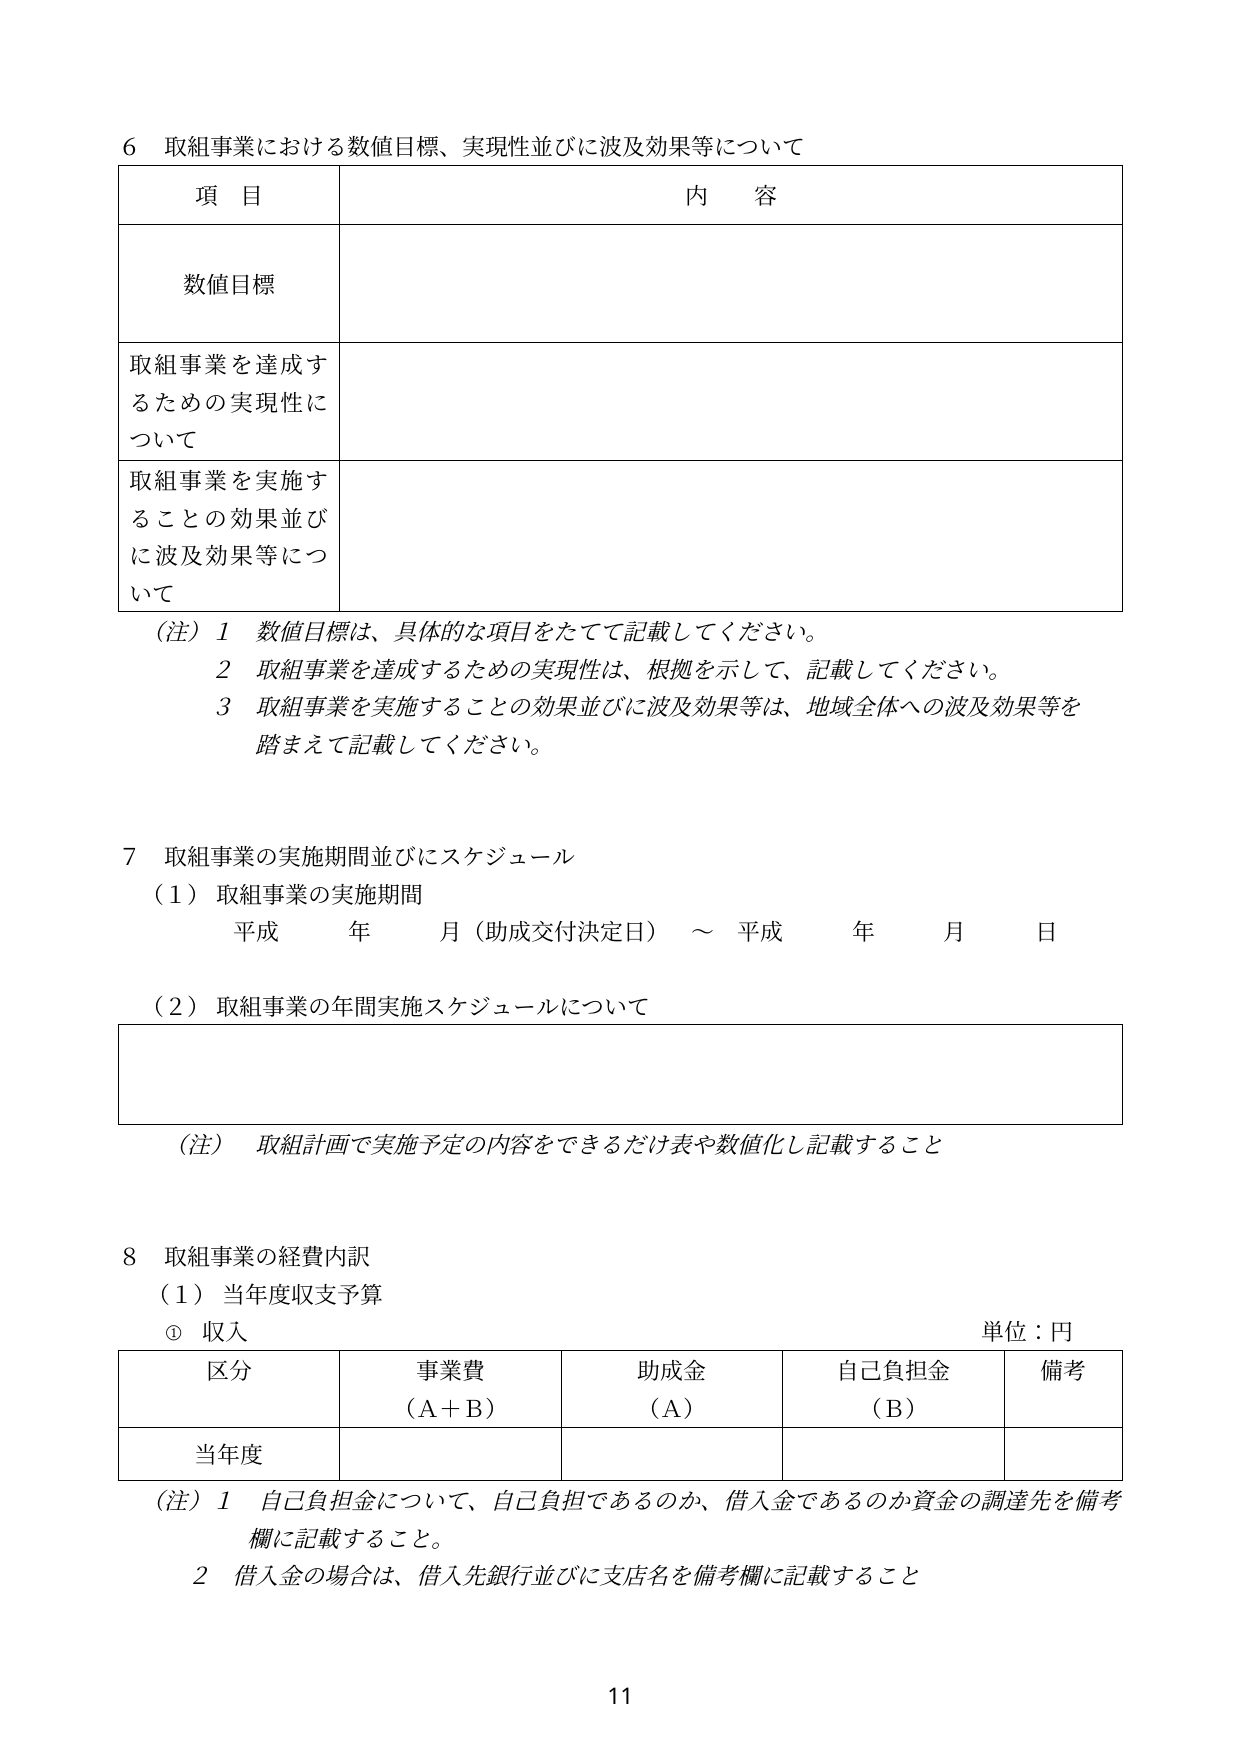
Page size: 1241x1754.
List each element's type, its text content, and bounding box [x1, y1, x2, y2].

table_header [119, 1025, 1122, 1124]
table_cell 当年度 [119, 1428, 339, 1480]
text （注）１ 数値目標は、具体的な項目をたてて記載してください。 [118, 612, 1122, 649]
text ７ 取組事業の実施期間並びにスケジュール [118, 837, 1122, 874]
text 平成 年 月（助成交付決定日） ～ 平成 年 月 日 [142, 912, 1122, 949]
table_header 助成金 [562, 1351, 782, 1388]
text ２ 借入金の場合は、借入先銀行並びに支店名を備考欄に記載すること [118, 1556, 1122, 1593]
table_cell [1005, 1389, 1122, 1427]
table_cell [119, 1389, 339, 1427]
list 収入 単位：円 [165, 1312, 1122, 1350]
text ８ 取組事業の経費内訳 [118, 1237, 1122, 1275]
table_cell [340, 343, 1122, 460]
table_cell [783, 1428, 1004, 1480]
table_cell [562, 1428, 782, 1480]
text ２ 取組事業を達成するための実現性は、根拠を示して、記載してください。 [118, 649, 1122, 687]
text （注）１ 自己負担金について、自己負担であるのか、借入金であるのか資金の調達先を備考欄に記載すること。 [118, 1481, 1122, 1556]
text （注） 取組計画で実施予定の内容をできるだけ表や数値化し記載すること [118, 1125, 1122, 1162]
table_header 項 目 [119, 166, 339, 223]
table_cell [340, 225, 1122, 342]
table_header 事業費 [340, 1351, 561, 1388]
table_cell [340, 1428, 561, 1480]
table_cell [1005, 1428, 1122, 1480]
list 取組事業の実施期間 [142, 874, 1122, 912]
list 取組事業の年間実施スケジュールについて [142, 987, 1122, 1024]
table_cell （Ａ） [562, 1389, 782, 1427]
table_cell [340, 461, 1122, 611]
text ３ 取組事業を実施することの効果並びに波及効果等は、地域全体への波及効果等を [118, 687, 1122, 724]
table_header 区分 [119, 1351, 339, 1388]
table_header 自己負担金 [783, 1351, 1004, 1388]
table_cell 取組事業を実施することの効果並びに波及効果等について [119, 461, 339, 611]
table_cell （Ａ＋Ｂ） [340, 1389, 561, 1427]
table_cell 取組事業を達成するための実現性について [119, 343, 339, 460]
text 踏まえて記載してください。 [118, 724, 1122, 762]
list 当年度収支予算 [148, 1275, 1122, 1312]
table_header 備考 [1005, 1351, 1122, 1388]
text ６ 取組事業における数値目標、実現性並びに波及効果等について [118, 127, 1122, 164]
table_header 内 容 [340, 166, 1122, 223]
table_cell 数値目標 [119, 225, 339, 342]
table_cell （Ｂ） [783, 1389, 1004, 1427]
